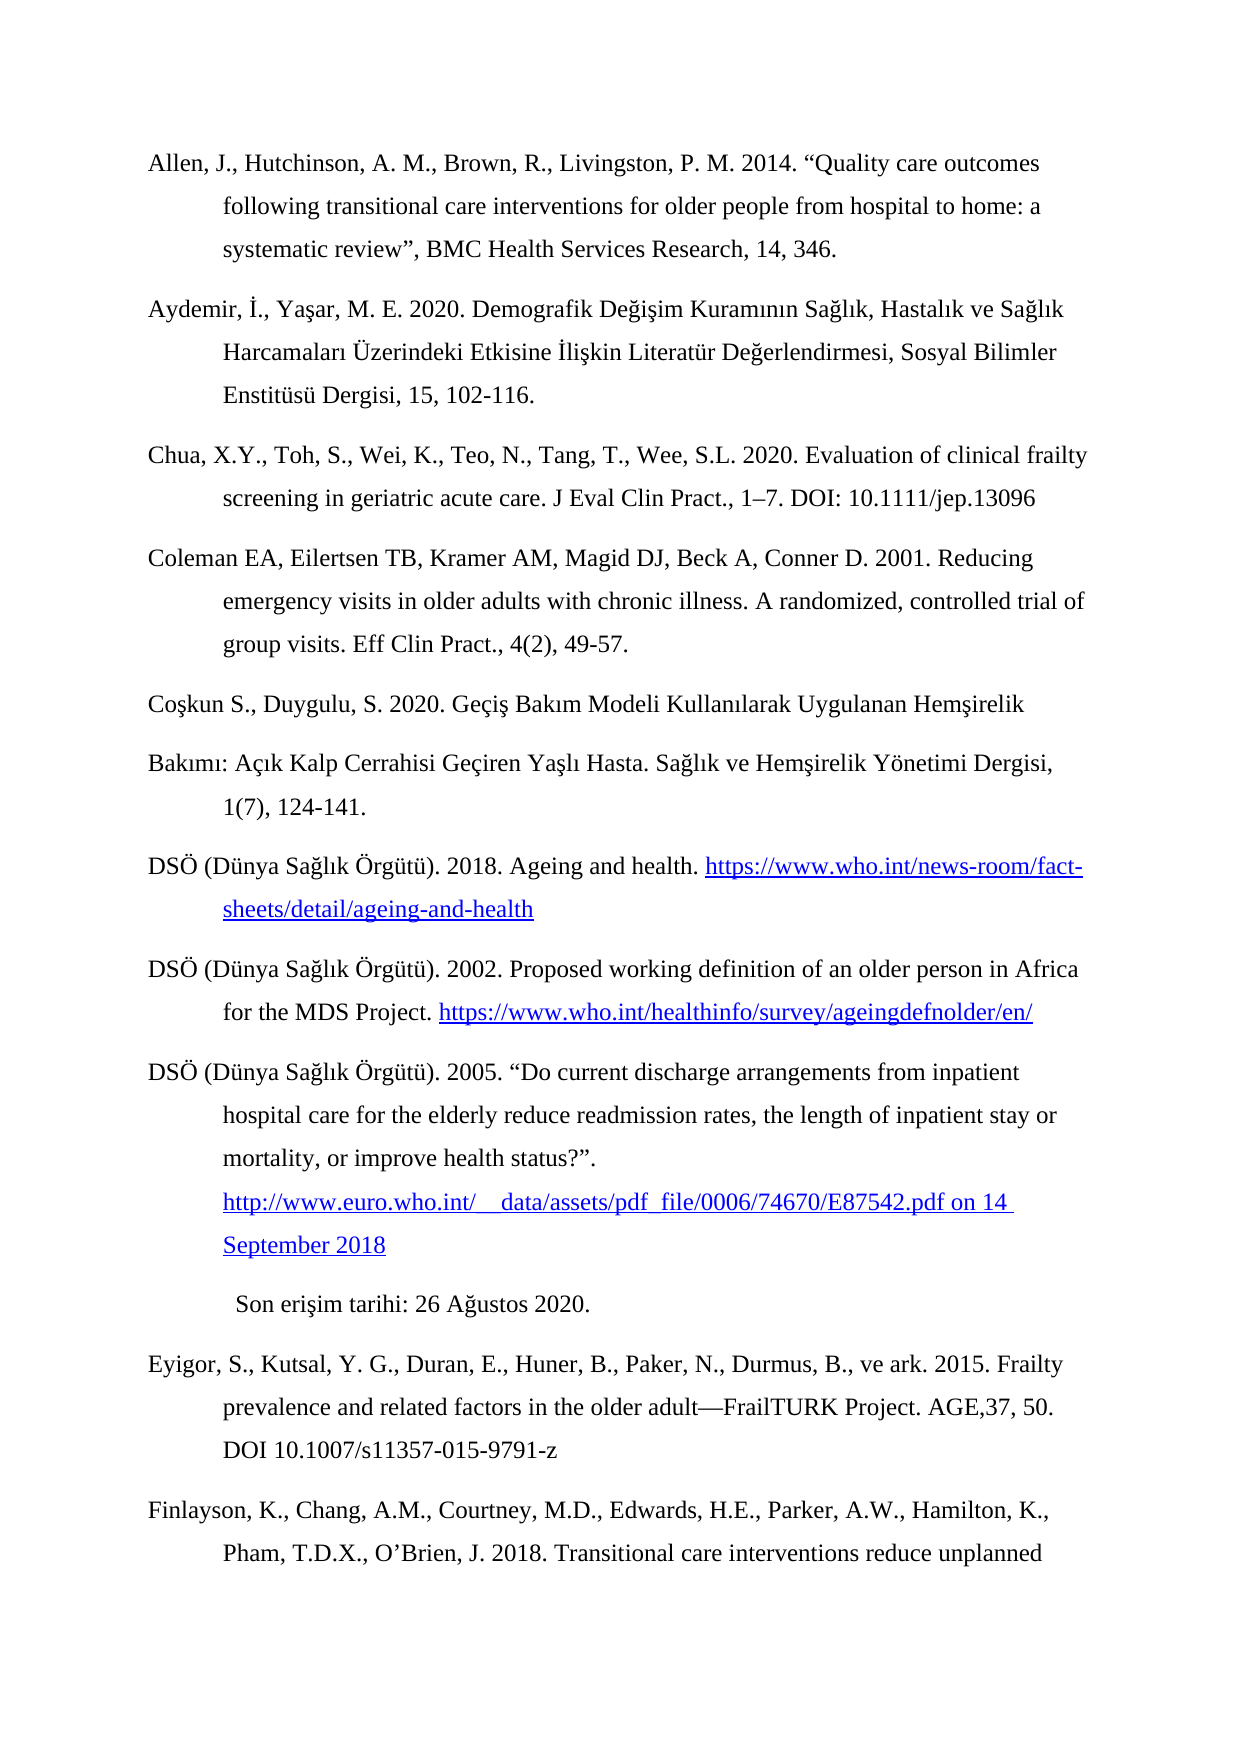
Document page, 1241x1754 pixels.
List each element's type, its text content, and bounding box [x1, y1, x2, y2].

text DSÖ (Dünya Sağlık Örgütü). 2005. “Do current discharge arrangements from inpatient hospital care for the elderly reduce readmission rates, the length of inpatient stay or mortality, or improve health status?”. http://www.euro.who.int/__data/assets/pdf_file/0006/74670/E87542.pdf on 14 September 2018 [148, 1057, 1093, 1258]
text Coleman EA, Eilertsen TB, Kramer AM, Magid DJ, Beck A, Conner D. 2001. Reducing emergency visits in older adults with chronic illness. A randomized, controlled trial of group visits. Eff Clin Pract., 4(2), 49-57. [148, 543, 1093, 658]
text Eyigor, S., Kutsal, Y. G., Duran, E., Huner, B., Paker, N., Durmus, B., ve ark. 2015. Frailty prevalence and related factors in the older adult—FrailTURK Project. AGE,37, 50. DOI 10.1007/s11357-015-9791-z [148, 1349, 1093, 1464]
text Aydemir, İ., Yaşar, M. E. 2020. Demografik Değişim Kuramının Sağlık, Hastalık ve Sağlık Harcamaları Üzerindeki Etkisine İlişkin Literatür Değerlendirmesi, Sosyal Bilimler Enstitüsü Dergisi, 15, 102-116. [148, 294, 1093, 409]
text Chua, X.Y., Toh, S., Wei, K., Teo, N., Tang, T., Wee, S.L. 2020. Evaluation of clinical frailty screening in geriatric acute care. J Eval Clin Pract., 1–7. DOI: 10.1111/jep.13096 [148, 440, 1093, 512]
text DSÖ (Dünya Sağlık Örgütü). 2018. Ageing and health. https://www.who.int/news-room/fact-sheets/detail/ageing-and-health [148, 851, 1093, 923]
text DSÖ (Dünya Sağlık Örgütü). 2002. Proposed working definition of an older person in Africa for the MDS Project. https://www.who.int/healthinfo/survey/ageingdefnolder/en/ [148, 954, 1093, 1026]
text Allen, J., Hutchinson, A. M., Brown, R., Livingston, P. M. 2014. “Quality care outcomes following transitional care interventions for older people from hospital to home: a systematic review”, BMC Health Services Research, 14, 346. [148, 148, 1093, 263]
text Son erişim tarihi: 26 Ağustos 2020. [148, 1289, 1093, 1318]
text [148, 1495, 1093, 1567]
text Bakımı: Açık Kalp Cerrahisi Geçiren Yaşlı Hasta. Sağlık ve Hemşirelik Yönetimi Dergisi, 1(7), 124-141. [148, 748, 1093, 820]
text Coşkun S., Duygulu, S. 2020. Geçiş Bakım Modeli Kullanılarak Uygulanan Hemşirelik [148, 689, 1093, 717]
